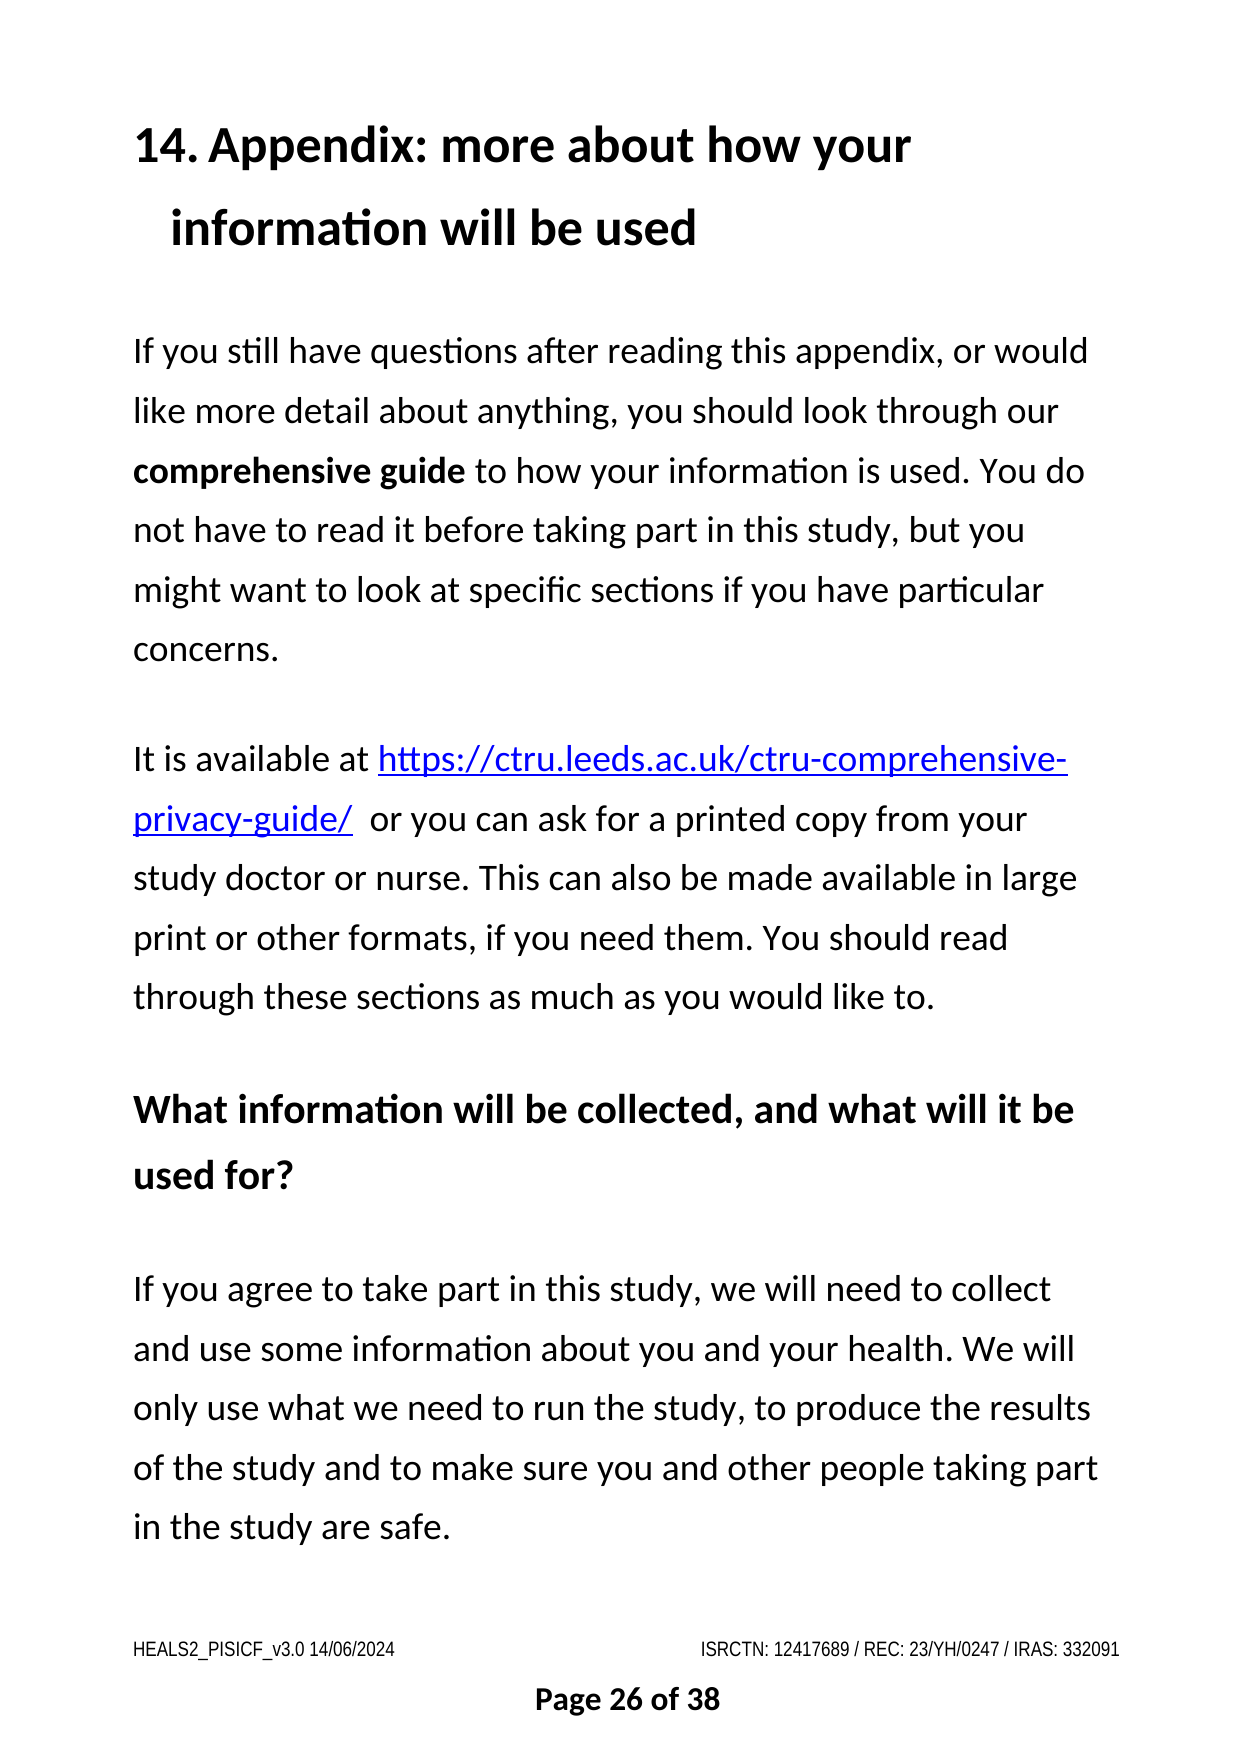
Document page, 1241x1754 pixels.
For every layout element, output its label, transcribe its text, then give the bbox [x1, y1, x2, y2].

subtitle What information will be collected, and what will it be used for? [133, 1083, 1106, 1200]
text If you agree to take part in this study, we will need to collect and use some information about you and your health. We will only use what we need to run the study, to produce the results of the study and to make sure you and other people taking part in the study are safe. [133, 1265, 1106, 1549]
text If you still have questions after reading this appendix, or would like more detail about anything, you should look through our comprehensive guide to how your information is used. You do not have to read it before taking part in this study, but you might want to look at specific sections if you have particular concerns. [133, 327, 1106, 671]
text It is available at https://ctru.leeds.ac.uk/ctru-comprehensive-privacy-guide/ or you can ask for a printed copy from your study doctor or nurse. This can also be made available in large print or other formats, if you need them. You should read through these sections as much as you would like to. [133, 735, 1106, 1019]
subtitle Appendix: more about how your information will be used [133, 112, 1106, 258]
